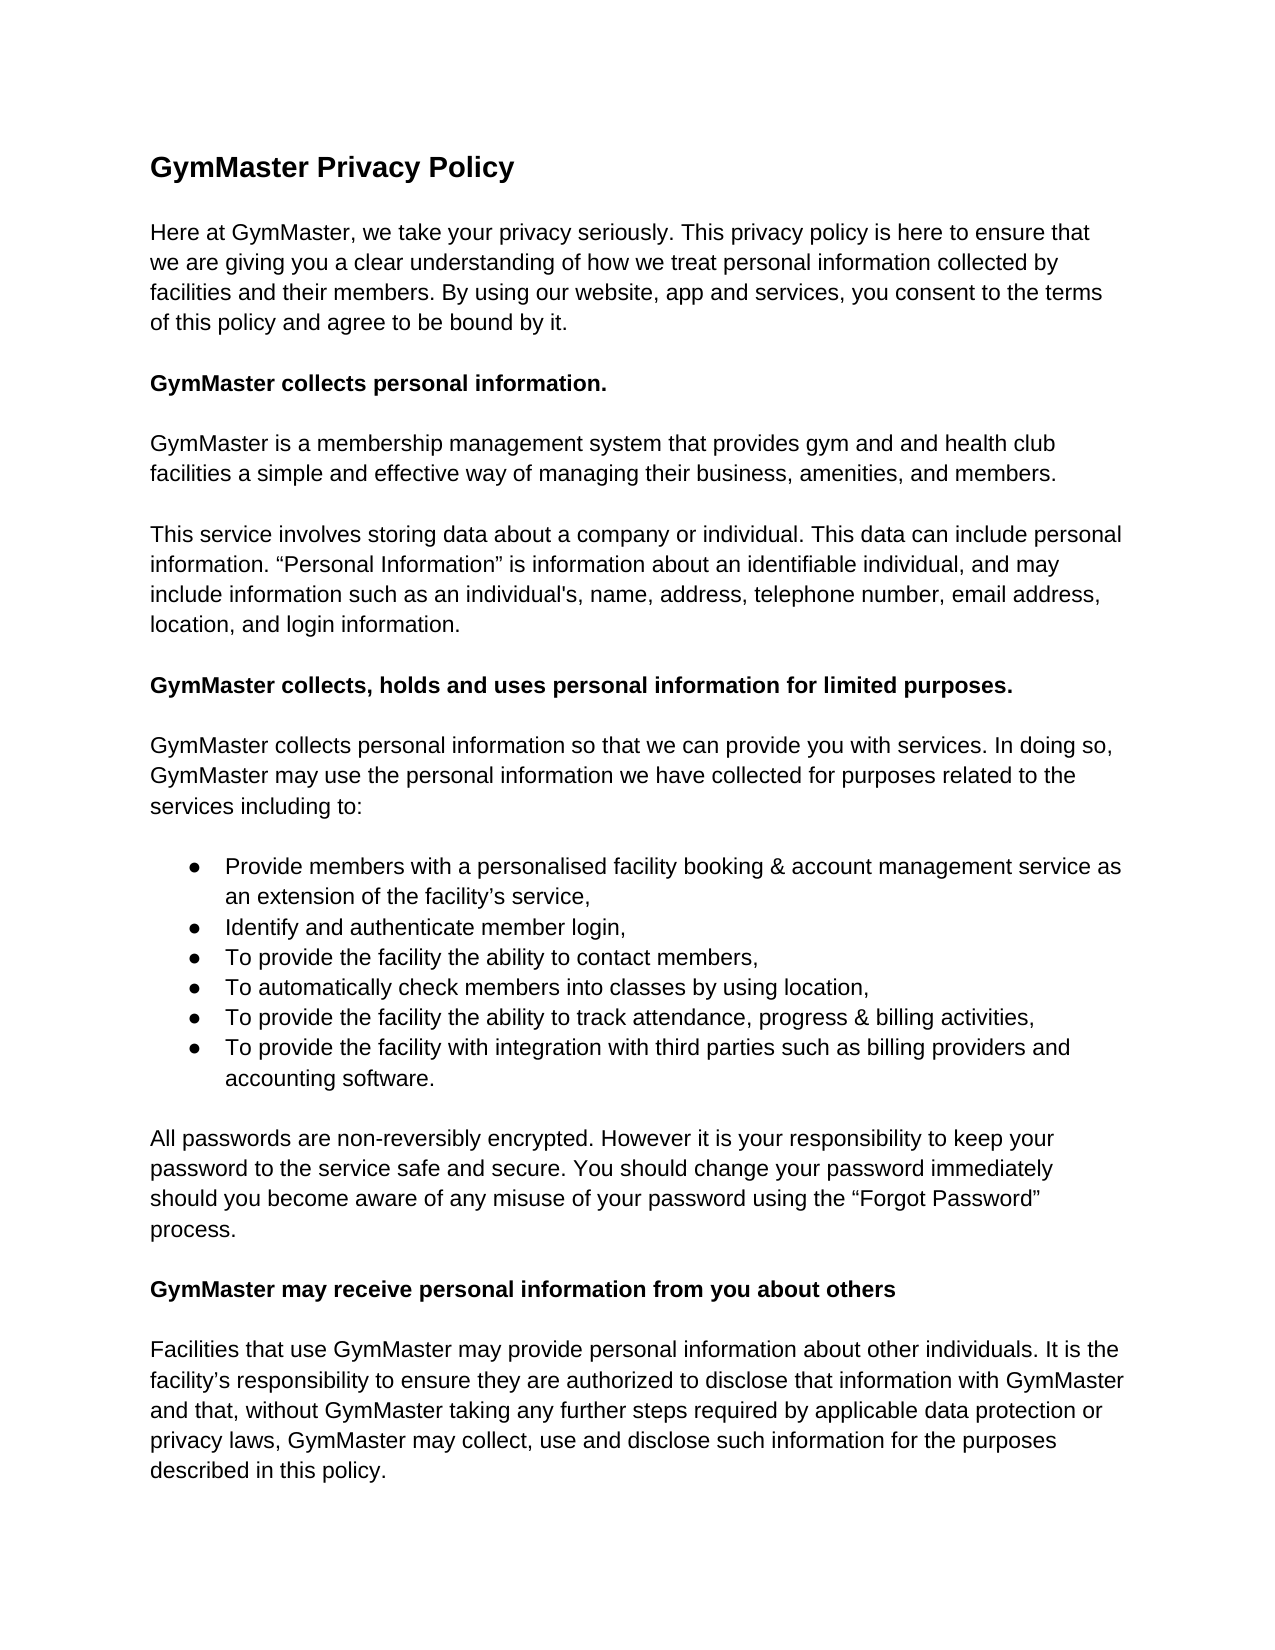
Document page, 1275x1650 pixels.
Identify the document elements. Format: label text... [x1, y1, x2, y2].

list To automatically check members into classes by using location, [187, 974, 1125, 1000]
list Identify and authenticate member login, [187, 913, 1125, 940]
text This service involves storing data about a company or individual. This data can include personal information. “Personal Information” is information about an identifiable individual, and may include information such as an individual's, name, address, telephone number, email address, location, and login information. [150, 521, 1125, 668]
list Provide members with a personalised facility booking & account management service as an extension of the facility’s service, [187, 853, 1125, 910]
text GymMaster collects, holds and uses personal information for limited purposes. [150, 672, 1125, 698]
text GymMaster is a membership management system that provides gym and and health club facilities a simple and effective way of managing their business, amenities, and members. [150, 430, 1125, 487]
text GymMaster collects personal information. [150, 370, 1125, 396]
text Here at GymMaster, we take your privacy seriously. This privacy policy is here to ensure that we are giving you a clear understanding of how we treat personal information collected by facilities and their members. By using our website, app and services, you consent to the terms of this policy and agree to be bound by it. [150, 219, 1125, 336]
text GymMaster Privacy Policy [150, 150, 1125, 183]
list To provide the facility the ability to track attendance, progress & billing activities, [187, 1004, 1125, 1031]
text GymMaster may receive personal information from you about others [150, 1276, 1125, 1302]
list To provide the facility with integration with third parties such as billing providers and accounting software. [187, 1034, 1125, 1091]
list To provide the facility the ability to contact members, [187, 944, 1125, 970]
text Facilities that use GymMaster may provide personal information about other individuals. It is the facility’s responsibility to ensure they are authorized to disclose that information with GymMaster and that, without GymMaster taking any further steps required by applicable data protection or privacy laws, GymMaster may collect, use and disclose such information for the purposes described in this policy. [150, 1336, 1125, 1484]
text All passwords are non-reversibly encrypted. However it is your responsibility to keep your password to the service safe and secure. You should change your password immediately should you become aware of any misuse of your password using the “Forgot Password” process. [150, 1125, 1125, 1242]
text GymMaster collects personal information so that we can provide you with services. In doing so, GymMaster may use the personal information we have collected for purposes related to the services including to: [150, 732, 1125, 819]
